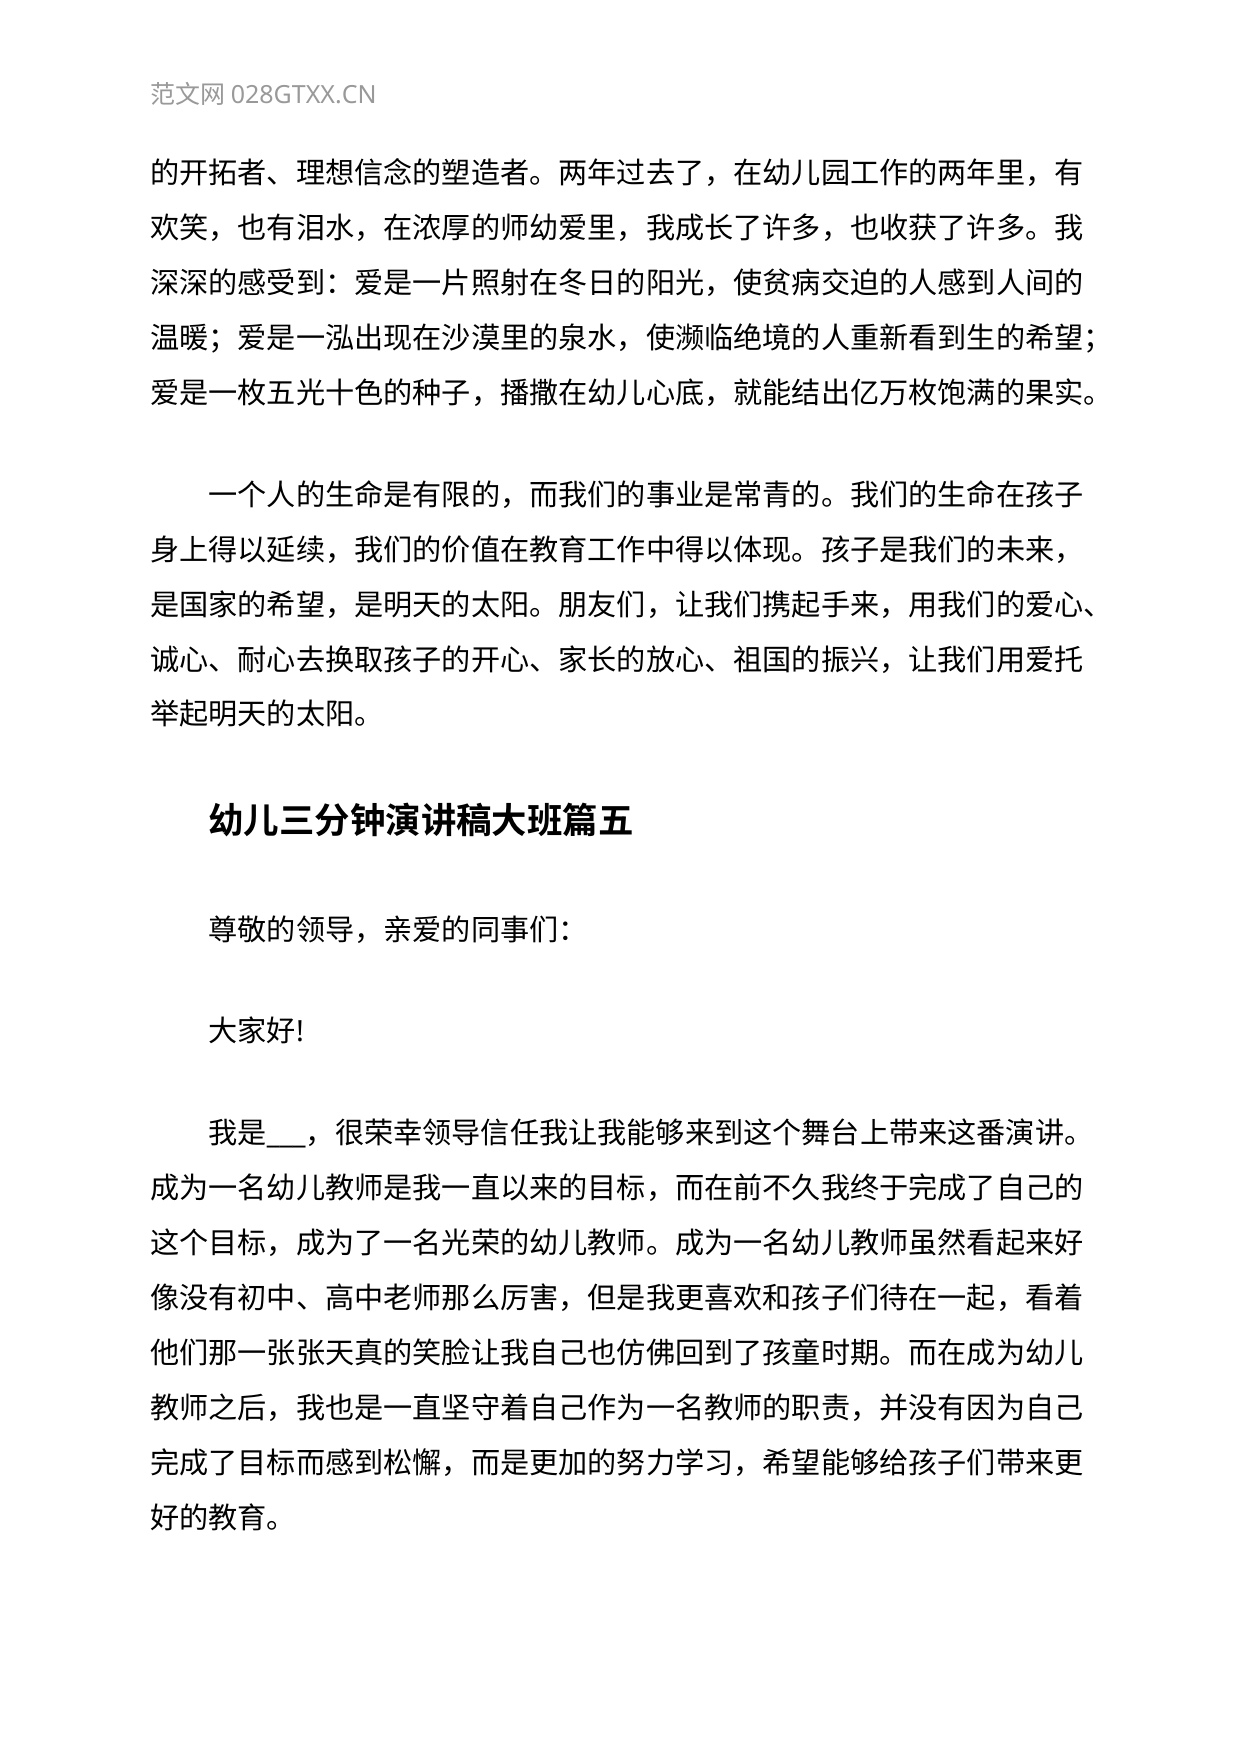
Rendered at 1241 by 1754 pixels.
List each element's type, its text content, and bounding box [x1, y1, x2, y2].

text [150, 150, 1090, 412]
text 我是___，很荣幸领导信任我让我能够来到这个舞台上带来这番演讲。成为一名幼儿教师是我一直以来的目标，而在前不久我终于完成了自己的这个目标，成为了一名光荣的幼儿教师。成为一名幼儿教师虽然看起来好像没有初中、高中老师那么厉害，但是我更喜欢和孩子们待在一起，看着他们那一张张天真的笑脸让我自己也仿佛回到了孩童时期。而在成为幼儿教师之后，我也是一直坚守着自己作为一名教师的职责，并没有因为自己完成了目标而感到松懈，而是更加的努力学习，希望能够给孩子们带来更好的教育。 [150, 1110, 1090, 1537]
text 一个人的生命是有限的，而我们的事业是常青的。我们的生命在孩子身上得以延续，我们的价值在教育工作中得以体现。孩子是我们的未来，是国家的希望，是明天的太阳。朋友们，让我们携起手来，用我们的爱心、诚心、耐心去换取孩子的开心、家长的放心、祖国的振兴，让我们用爱托举起明天的太阳。 [150, 471, 1090, 733]
text 幼儿三分钟演讲稿大班篇五 [150, 793, 1090, 844]
text 大家好! [150, 1008, 1090, 1050]
text 尊敬的领导，亲爱的同事们： [150, 906, 1090, 948]
